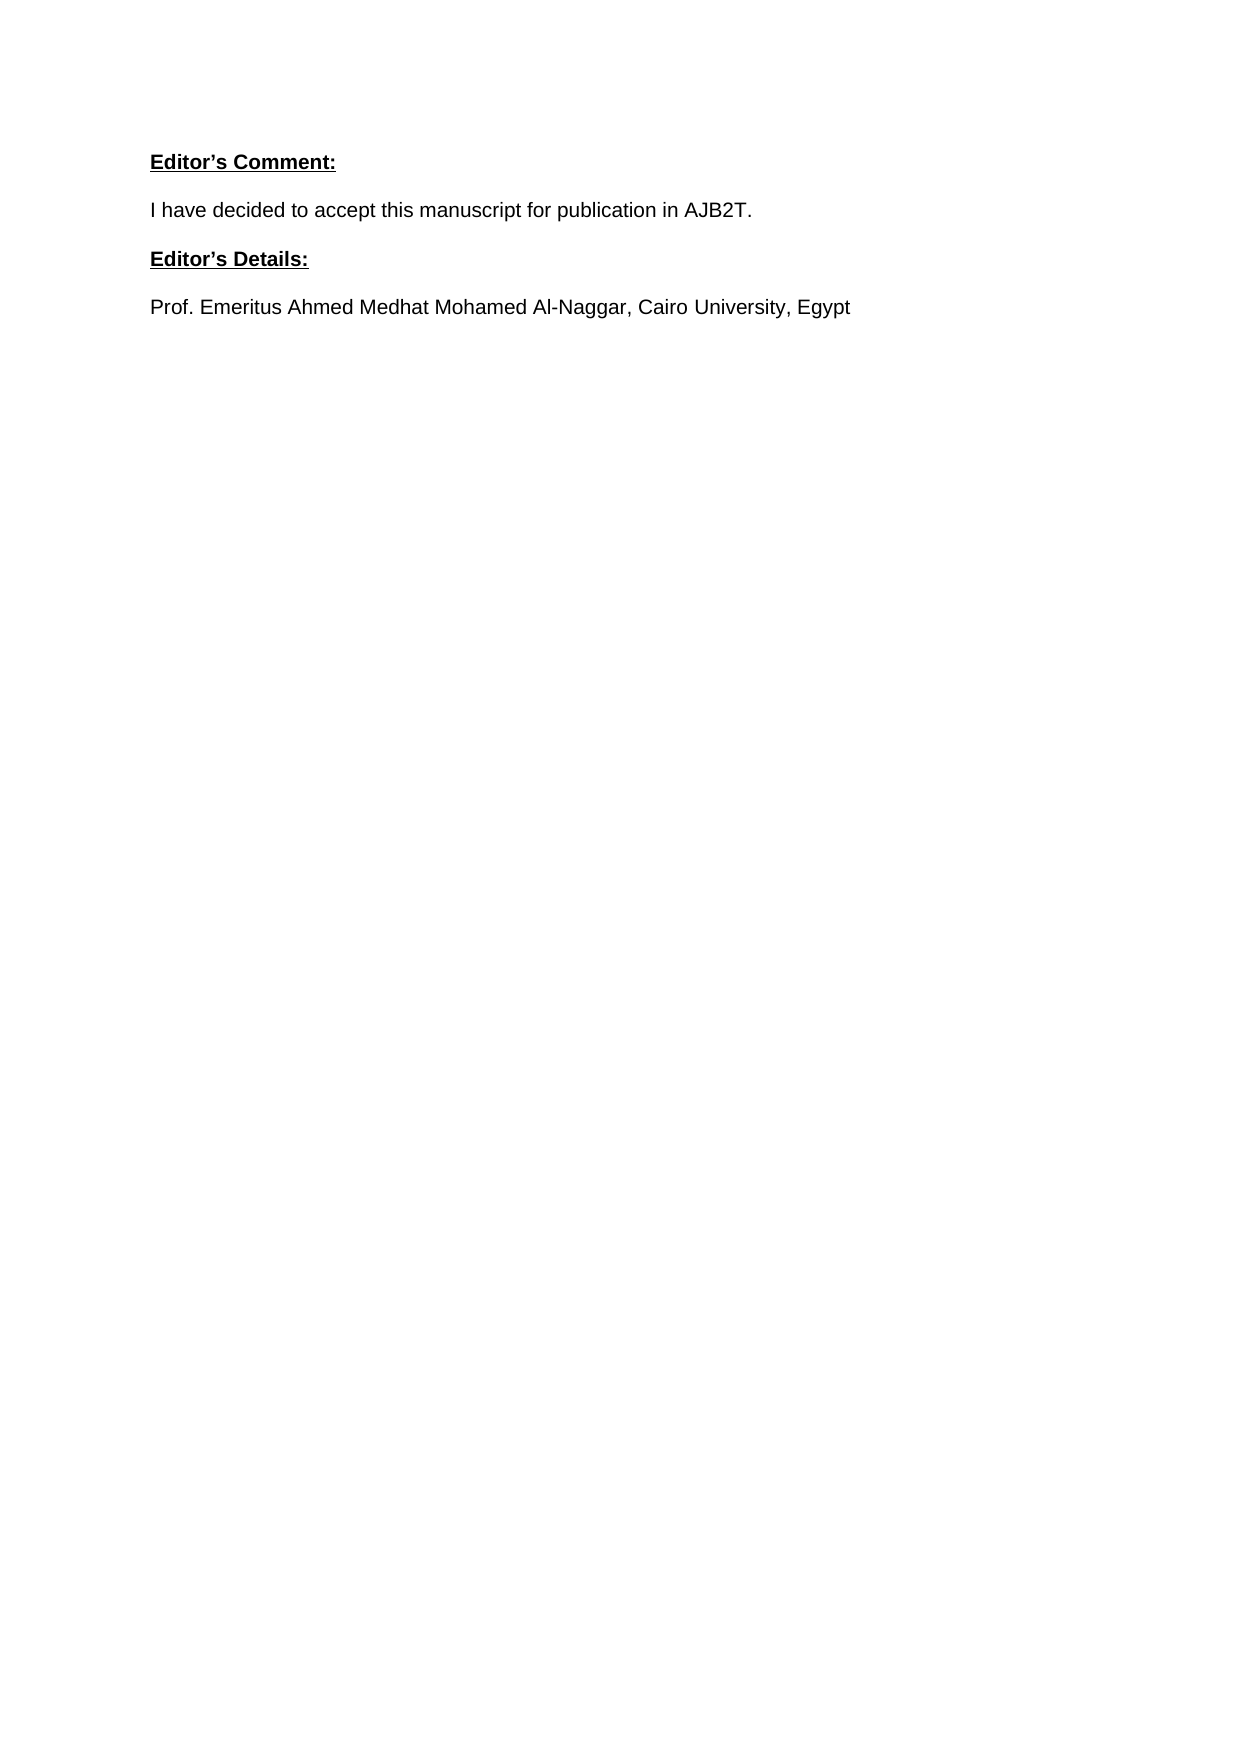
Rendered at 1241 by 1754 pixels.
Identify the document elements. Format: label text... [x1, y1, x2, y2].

text I have decided to accept this manuscript for publication in AJB2T. [150, 198, 1090, 222]
text Prof. Emeritus Ahmed Medhat Mohamed Al-Naggar, Cairo University, Egypt [150, 295, 1090, 319]
text Editor’s Comment: [150, 150, 1090, 174]
text Editor’s Details: [150, 247, 1090, 271]
